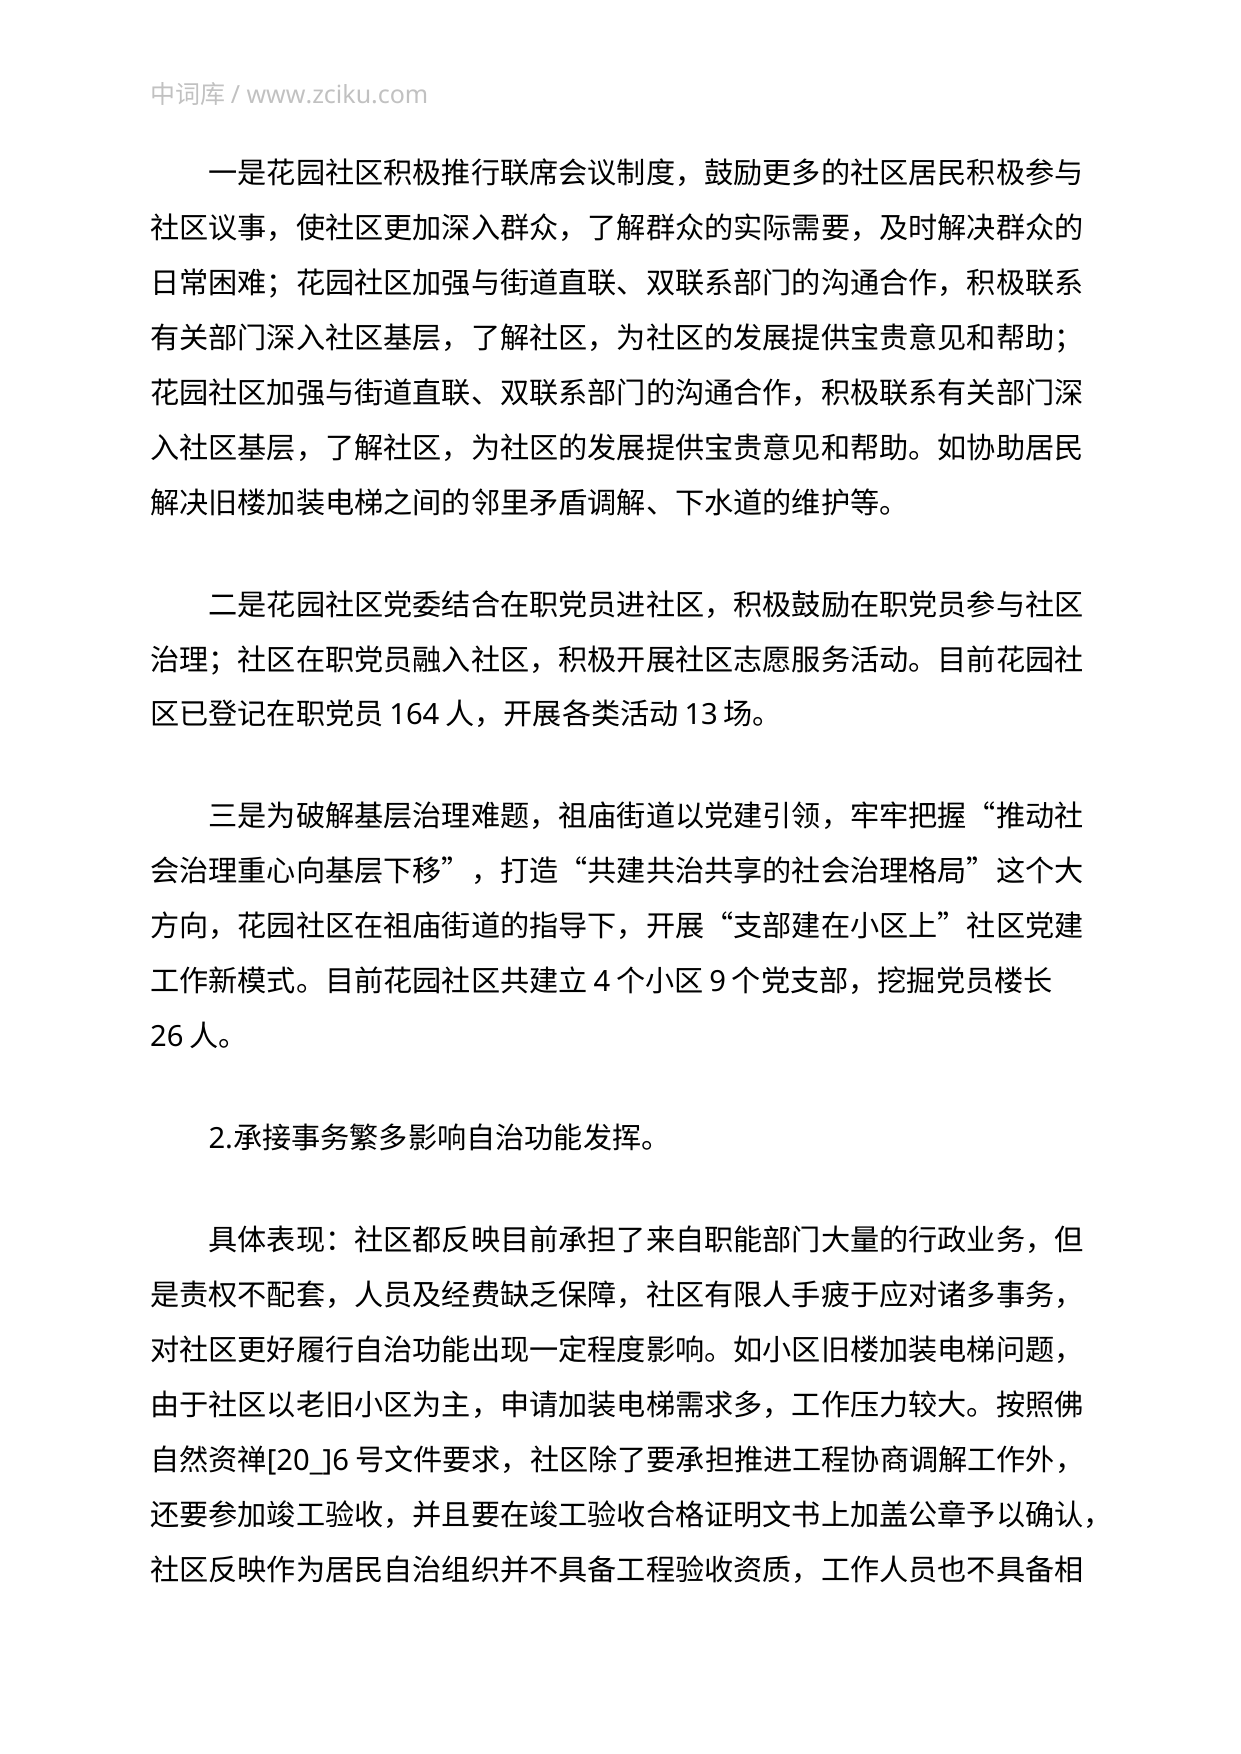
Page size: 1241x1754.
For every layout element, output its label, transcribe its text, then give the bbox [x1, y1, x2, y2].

text 二是花园社区党委结合在职党员进社区，积极鼓励在职党员参与社区治理；社区在职党员融入社区，积极开展社区志愿服务活动。目前花园社区已登记在职党员164人，开展各类活动13场。 [150, 581, 1090, 733]
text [150, 1217, 1090, 1588]
text 三是为破解基层治理难题，祖庙街道以党建引领，牢牢把握“推动社会治理重心向基层下移”，打造“共建共治共享的社会治理格局”这个大方向，花园社区在祖庙街道的指导下，开展“支部建在小区上”社区党建工作新模式。目前花园社区共建立4个小区9个党支部，挖掘党员楼长26人。 [150, 793, 1090, 1055]
text 2.承接事务繁多影响自治功能发挥。 [150, 1114, 1090, 1157]
text 一是花园社区积极推行联席会议制度，鼓励更多的社区居民积极参与社区议事，使社区更加深入群众，了解群众的实际需要，及时解决群众的日常困难；花园社区加强与街道直联、双联系部门的沟通合作，积极联系有关部门深入社区基层，了解社区，为社区的发展提供宝贵意见和帮助；花园社区加强与街道直联、双联系部门的沟通合作，积极联系有关部门深入社区基层，了解社区，为社区的发展提供宝贵意见和帮助。如协助居民解决旧楼加装电梯之间的邻里矛盾调解、下水道的维护等。 [150, 150, 1090, 522]
